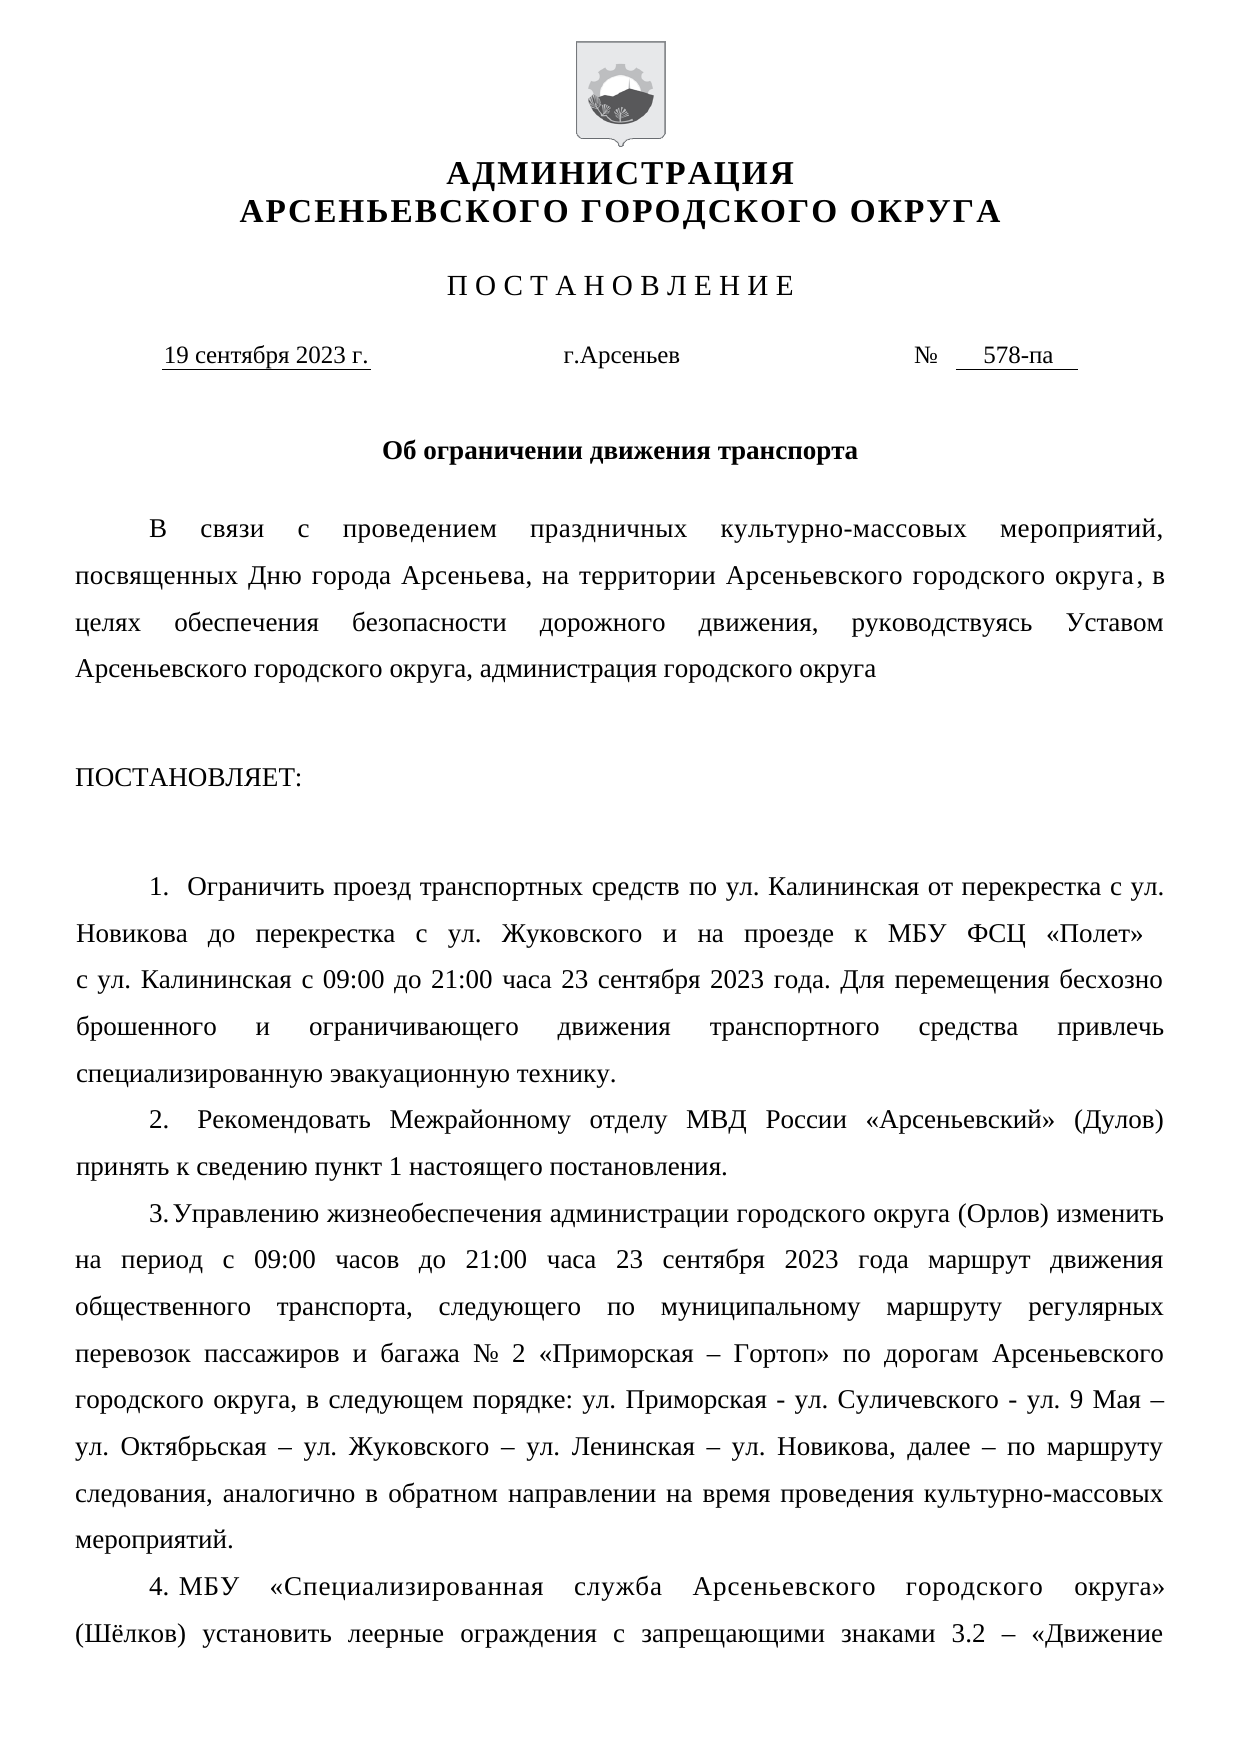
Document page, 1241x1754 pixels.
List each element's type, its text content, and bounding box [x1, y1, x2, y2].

list Ограничить проезд транспортных средств по ул. Калининская от перекрестка с ул. Новикова до перекрестка с ул. Жуковского и на проезде к МБУ ФСЦ «Полет» с ул. Калининская с 09:00 до 21:00 часа 23 сентября 2023 года. Для перемещения бесхозно брошенного и ограничивающего движения транспортного средства привлечь специализированную эвакуационную технику. [76, 870, 1165, 1088]
text АРСЕНЬЕВСКОГО ГОРОДСКОГО ОКРУГА [75, 191, 1165, 230]
table_header 19 сентября 2023 г. [162, 340, 371, 369]
text 3. Управлению жизнеобеспечения администрации городского округа (Орлов) изменить на период с 09:00 часов до 21:00 часа 23 сентября 2023 года маршрут движения общественного транспорта, следующего по муниципальному маршруту регулярных перевозок пассажиров и багажа № 2 «Приморская – Гортоп» по дорогам Арсеньевского городского округа, в следующем порядке: ул. Приморская - ул. Суличевского - ул. 9 Мая – ул. Октябрьская – ул. Жуковского – ул. Ленинская – ул. Новикова, далее – по маршруту следования, аналогично в обратном направлении на время проведения культурно-массовых мероприятий. [75, 1197, 1165, 1555]
text АДМИНИСТРАЦИЯ [75, 153, 1165, 191]
text П О С Т А Н О В Л Е Н И Е [75, 268, 1165, 302]
table_header 578-па [956, 340, 1078, 369]
picture [571, 41, 669, 154]
list Рекомендовать Межрайонному отделу МВД России «Арсеньевский» (Дулов) принять к сведению пункт 1 настоящего постановления. [76, 1103, 1165, 1181]
table_header № [903, 340, 956, 369]
table_header г.Арсеньев [371, 340, 903, 369]
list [75, 1570, 1165, 1648]
text Об ограничении движения транспорта [75, 434, 1165, 466]
text ПОСТАНОВЛЯЕТ: [75, 761, 1165, 792]
text В связи с проведением праздничных культурно-массовых мероприятий, посвященных Дню города Арсеньева, на территории Арсеньевского городского округа, в целях обеспечения безопасности дорожного движения, руководствуясь Уставом Арсеньевского городского округа, администрация городского округа [75, 512, 1165, 683]
